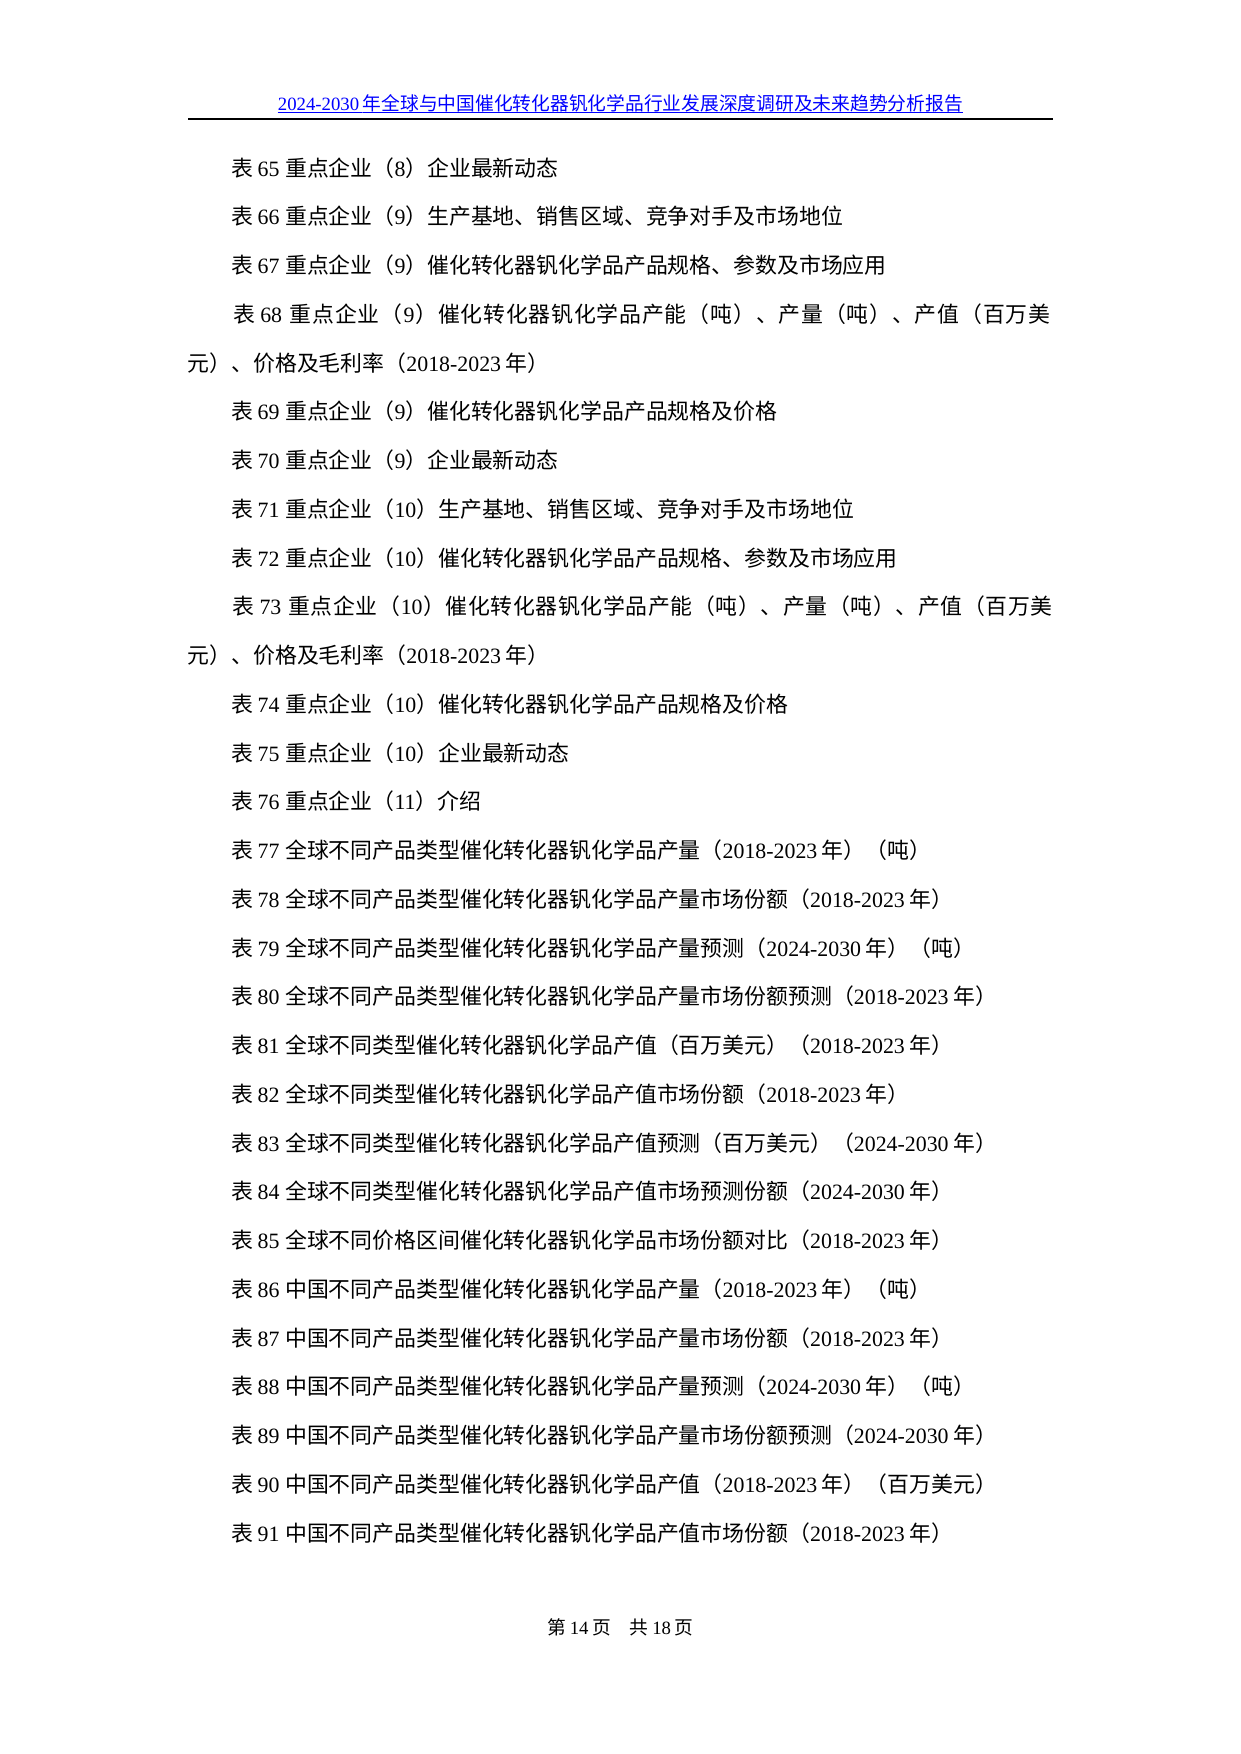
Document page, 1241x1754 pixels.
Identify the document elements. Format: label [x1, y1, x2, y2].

text [187, 150, 1053, 1548]
